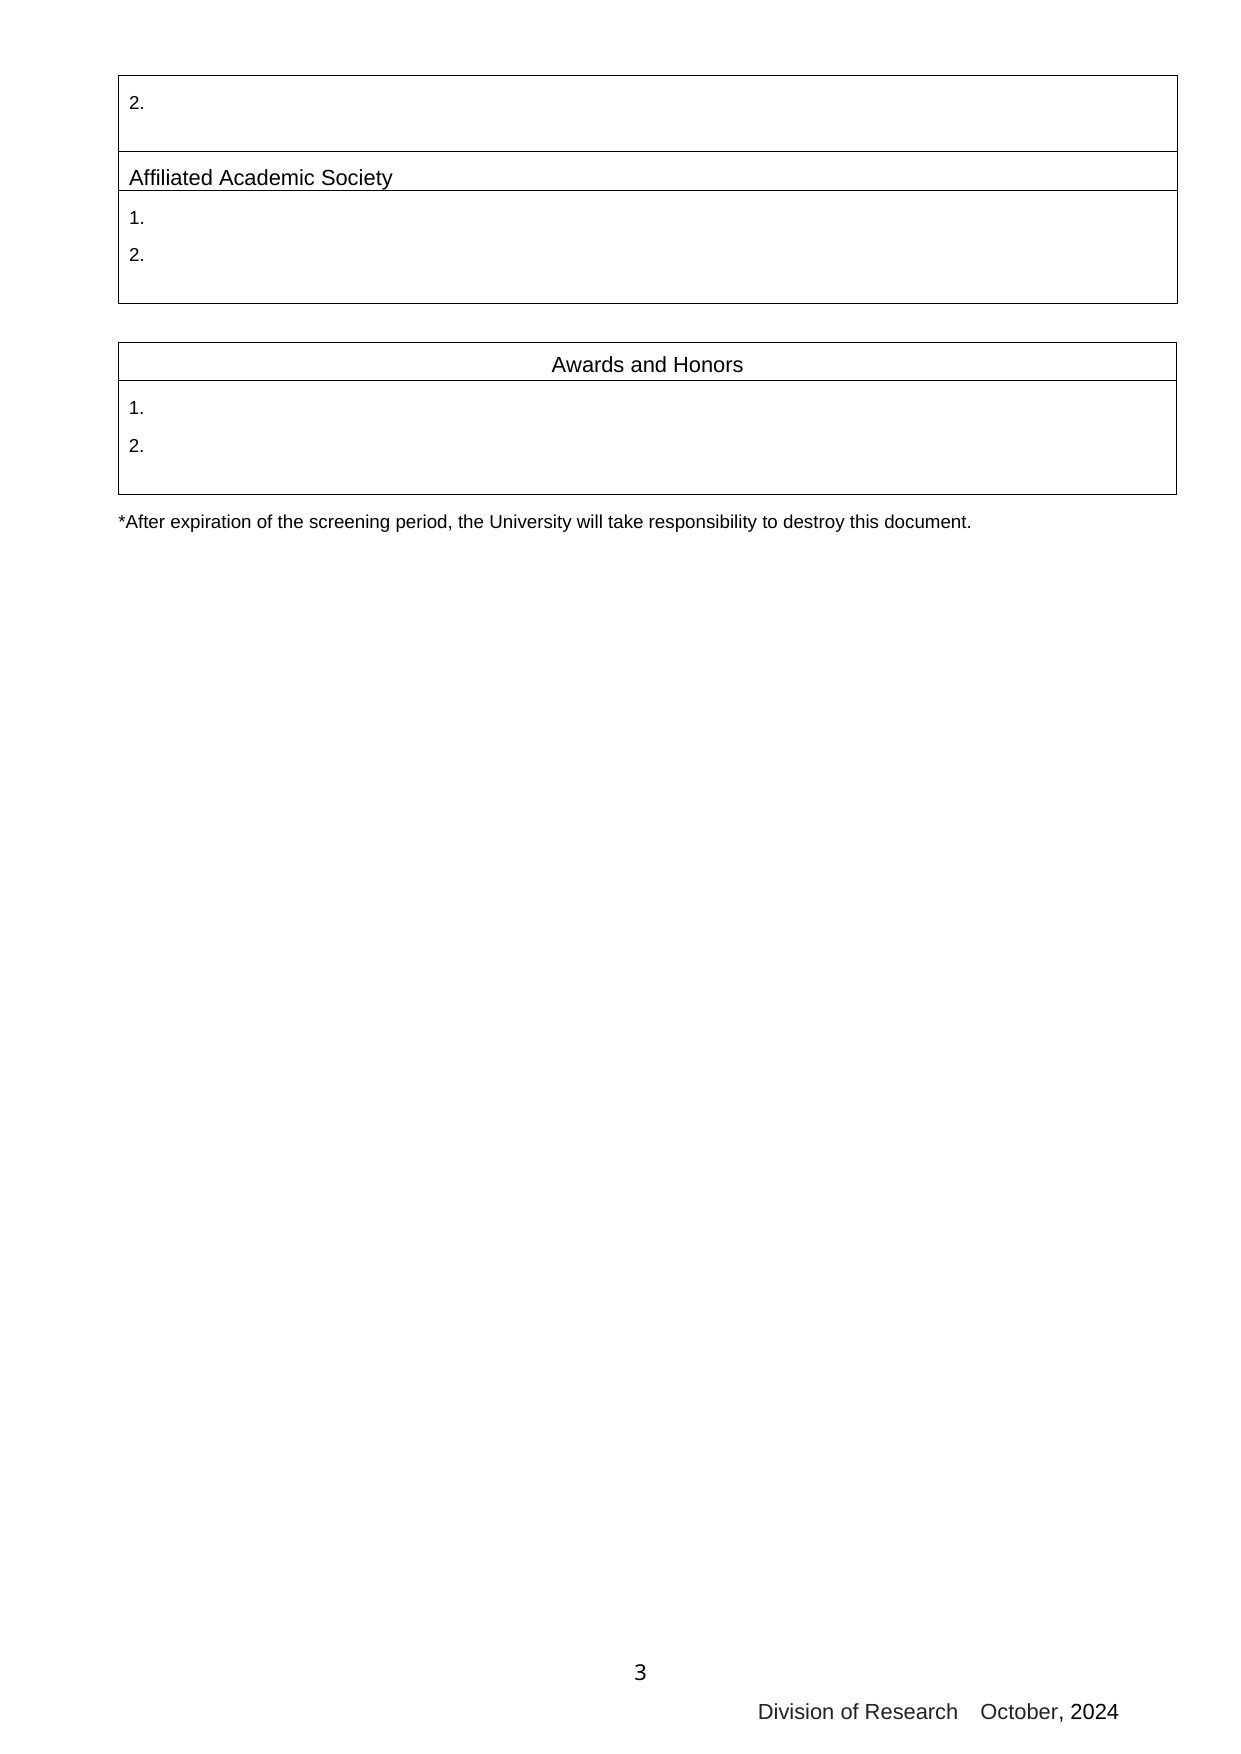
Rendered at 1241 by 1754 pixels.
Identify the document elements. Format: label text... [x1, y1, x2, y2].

table_header Awards and Honors [119, 343, 1176, 380]
table_cell 1. 2. [119, 191, 1177, 303]
text *After expiration of the screening period, the University will take responsibility to destroy this document. [118, 495, 1162, 532]
table_cell 1. 2. [119, 76, 1177, 151]
table_cell Affiliated Academic Society [119, 152, 1177, 189]
table_cell 1. 2. [119, 381, 1176, 494]
